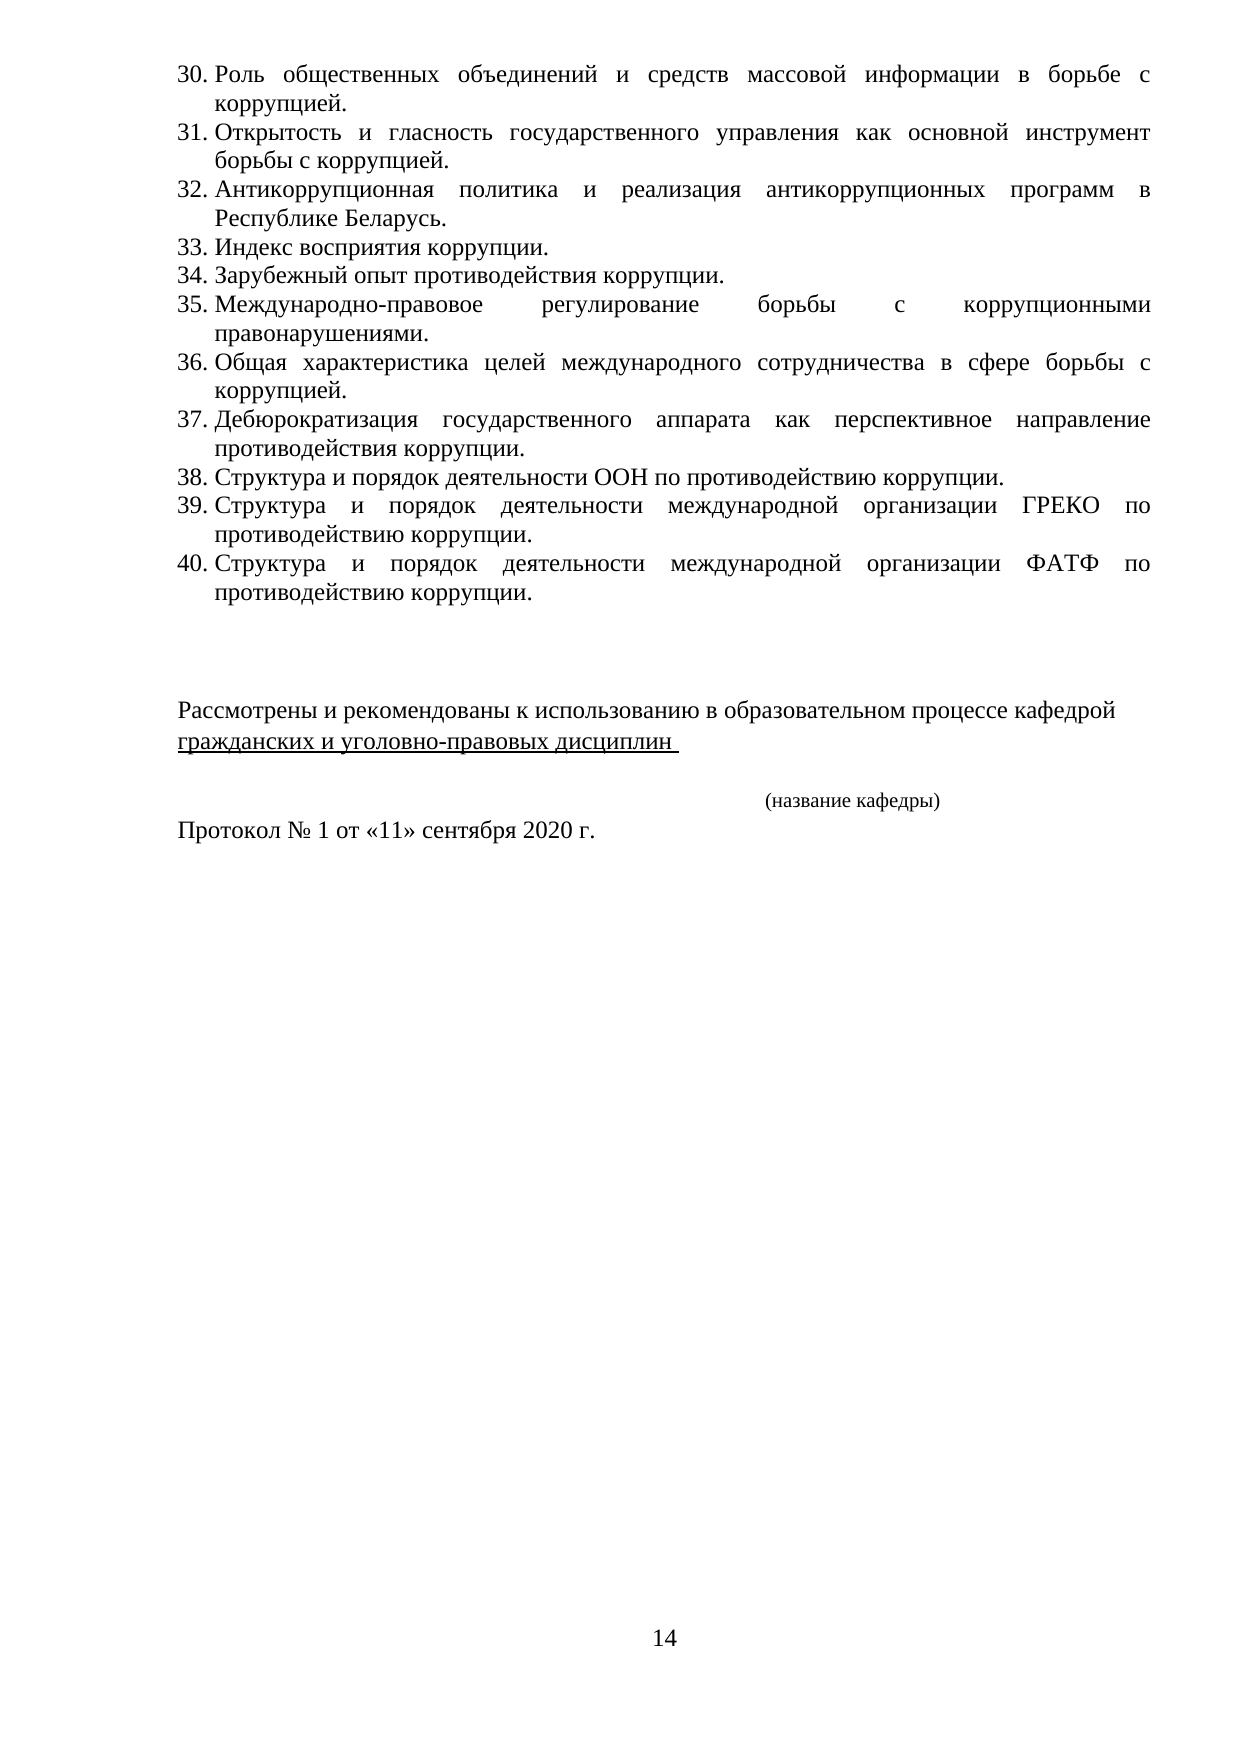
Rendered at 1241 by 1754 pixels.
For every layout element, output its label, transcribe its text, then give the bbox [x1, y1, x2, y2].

list Структура и порядок деятельности международной организации ГРЕКО по противодействию коррупции. [177, 490, 1152, 548]
list Зарубежный опыт противодействия коррупции. [177, 260, 1152, 289]
list Структура и порядок деятельности международной организации ФАТФ по противодействию коррупции. [177, 548, 1152, 605]
list Открытость и гласность государственного управления как основной инструмент борьбы с коррупцией. [177, 117, 1152, 174]
list Антикоррупционная политика и реализация антикоррупционных программ в Республике Беларусь. [177, 174, 1152, 232]
text Протокол № 1 от «11» сентября 2020 г. [177, 815, 1152, 843]
list Роль общественных объединений и средств массовой информации в борьбе с коррупцией. [177, 59, 1152, 117]
list Общая характеристика целей международного сотрудничества в сфере борьбы с коррупцией. [177, 347, 1152, 404]
text Рассмотрены и рекомендованы к использованию в образовательном процессе кафедрой гражданских и уголовно-правовых дисциплин [177, 695, 1152, 755]
list Международно-правовое регулирование борьбы с коррупционными правонарушениями. [177, 289, 1152, 347]
text (название кафедры) [177, 788, 1152, 812]
list Индекс восприятия коррупции. [177, 232, 1152, 260]
list Структура и порядок деятельности ООН по противодействию коррупции. [177, 462, 1152, 490]
list Дебюрократизация государственного аппарата как перспективное направление противодействия коррупции. [177, 404, 1152, 462]
